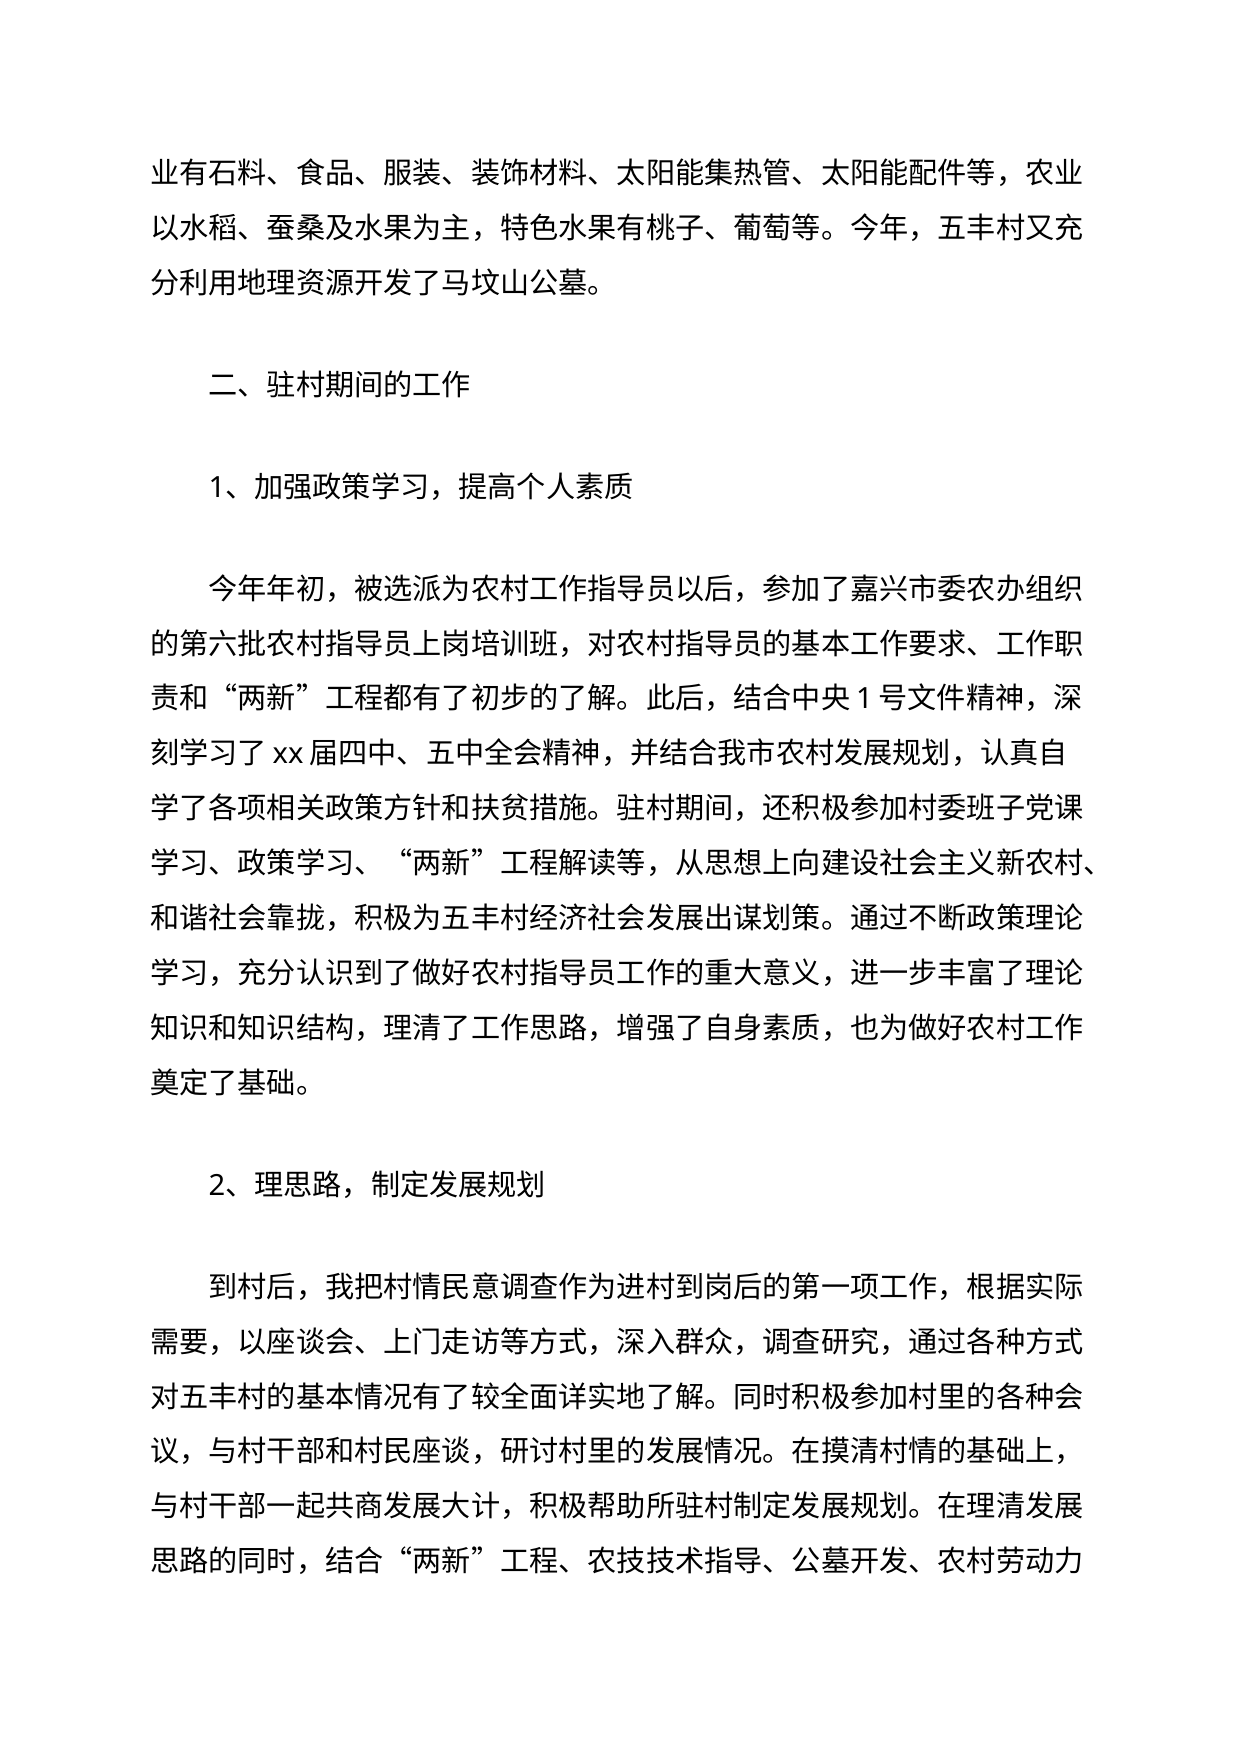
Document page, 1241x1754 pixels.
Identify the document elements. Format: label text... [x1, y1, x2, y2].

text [150, 1263, 1090, 1580]
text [150, 150, 1090, 302]
text 二、驻村期间的工作 [150, 362, 1090, 404]
text 2、理思路，制定发展规划 [150, 1161, 1090, 1204]
text 1、加强政策学习，提高个人素质 [150, 463, 1090, 506]
text 今年年初，被选派为农村工作指导员以后，参加了嘉兴市委农办组织的第六批农村指导员上岗培训班，对农村指导员的基本工作要求、工作职责和“两新”工程都有了初步的了解。此后，结合中央1号文件精神，深刻学习了xx届四中、五中全会精神，并结合我市农村发展规划，认真自学了各项相关政策方针和扶贫措施。驻村期间，还积极参加村委班子党课学习、政策学习、“两新”工程解读等，从思想上向建设社会主义新农村、和谐社会靠拢，积极为五丰村经济社会发展出谋划策。通过不断政策理论学习，充分认识到了做好农村指导员工作的重大意义，进一步丰富了理论知识和知识结构，理清了工作思路，增强了自身素质，也为做好农村工作奠定了基础。 [150, 565, 1090, 1102]
